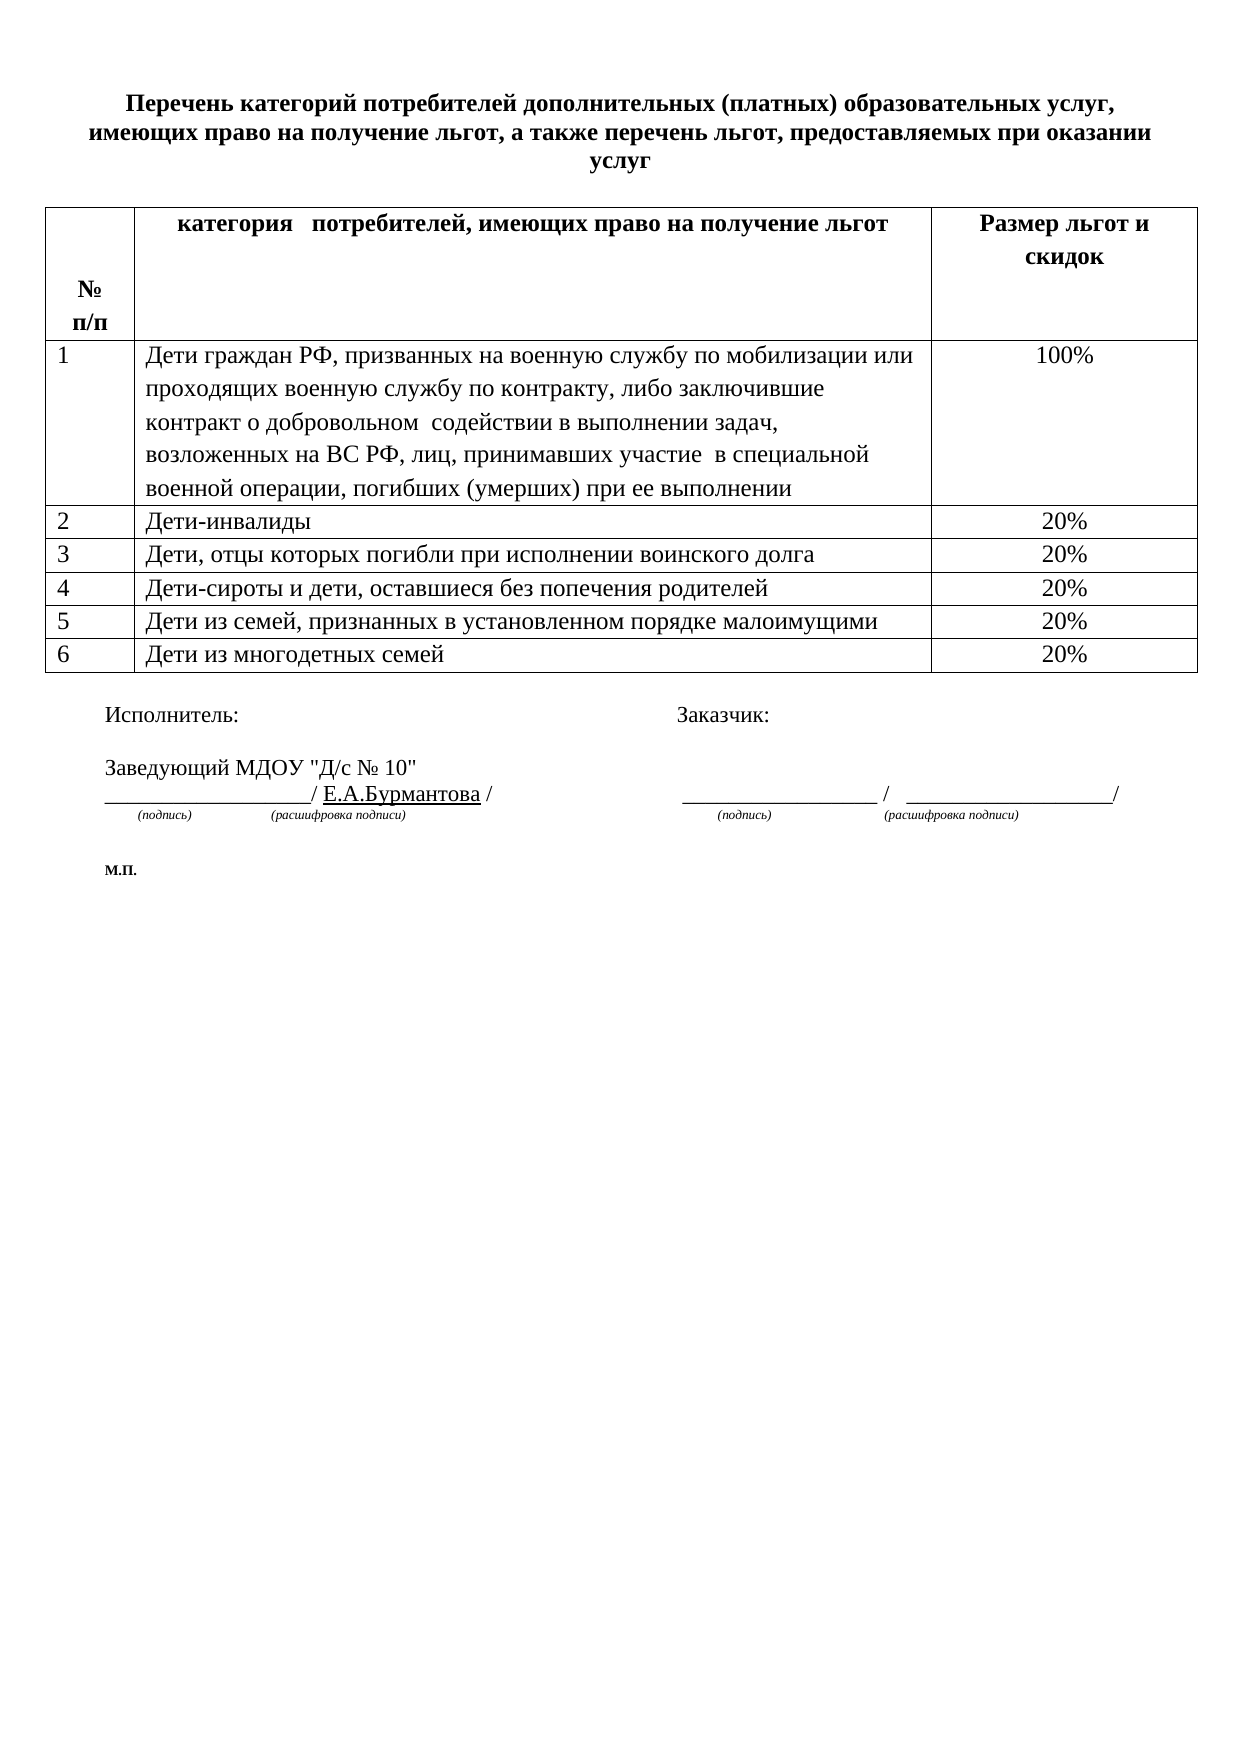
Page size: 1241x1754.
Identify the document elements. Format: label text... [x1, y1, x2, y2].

table_cell 1 [46, 341, 134, 505]
table_cell 20% [932, 573, 1197, 605]
table_cell 100% [932, 341, 1197, 505]
table_cell Дети из многодетных семей [135, 639, 931, 672]
table_header Исполнитель: Заведующий МДОУ "Д/с № 10" __________________/ Е.А.Бурмантова / (подпись) (расшифровка подписи) М.П. [64, 701, 504, 891]
table_cell 20% [932, 606, 1197, 638]
table_cell Дети из семей, признанных в установленном порядке малоимущими [135, 606, 931, 638]
table_cell Дети-инвалиды [135, 506, 931, 538]
table_cell Дети, отцы которых погибли при исполнении воинского долга [135, 539, 931, 572]
table_cell Дети граждан РФ, призванных на военную службу по мобилизации или проходящих военную службу по контракту, либо заключившие контракт о добровольном содействии в выполнении задач, возложенных на ВС РФ, лиц, принимавших участие в специальной военной операции, погибших (умерших) при ее выполнении [135, 341, 931, 505]
table_cell 5 [46, 606, 134, 638]
table_cell 20% [932, 639, 1197, 672]
table_header Заказчик: _________________ / __________________/ (подпись) (расшифровка подписи) [504, 701, 1176, 891]
table_cell 6 [46, 639, 134, 672]
table_cell 20% [932, 539, 1197, 572]
text Перечень категорий потребителей дополнительных (платных) образовательных услуг, имеющих право на получение льгот, а также перечень льгот, предоставляемых при оказании услуг [75, 88, 1165, 174]
table_cell 3 [46, 539, 134, 572]
table_cell Дети-сироты и дети, оставшиеся без попечения родителей [135, 573, 931, 605]
table_header Размер льгот и скидок [932, 208, 1197, 339]
table_header № п/п [46, 208, 134, 339]
table_cell 4 [46, 573, 134, 605]
table_cell 2 [46, 506, 134, 538]
table_cell 20% [932, 506, 1197, 538]
table_header категория потребителей, имеющих право на получение льгот [135, 208, 931, 339]
